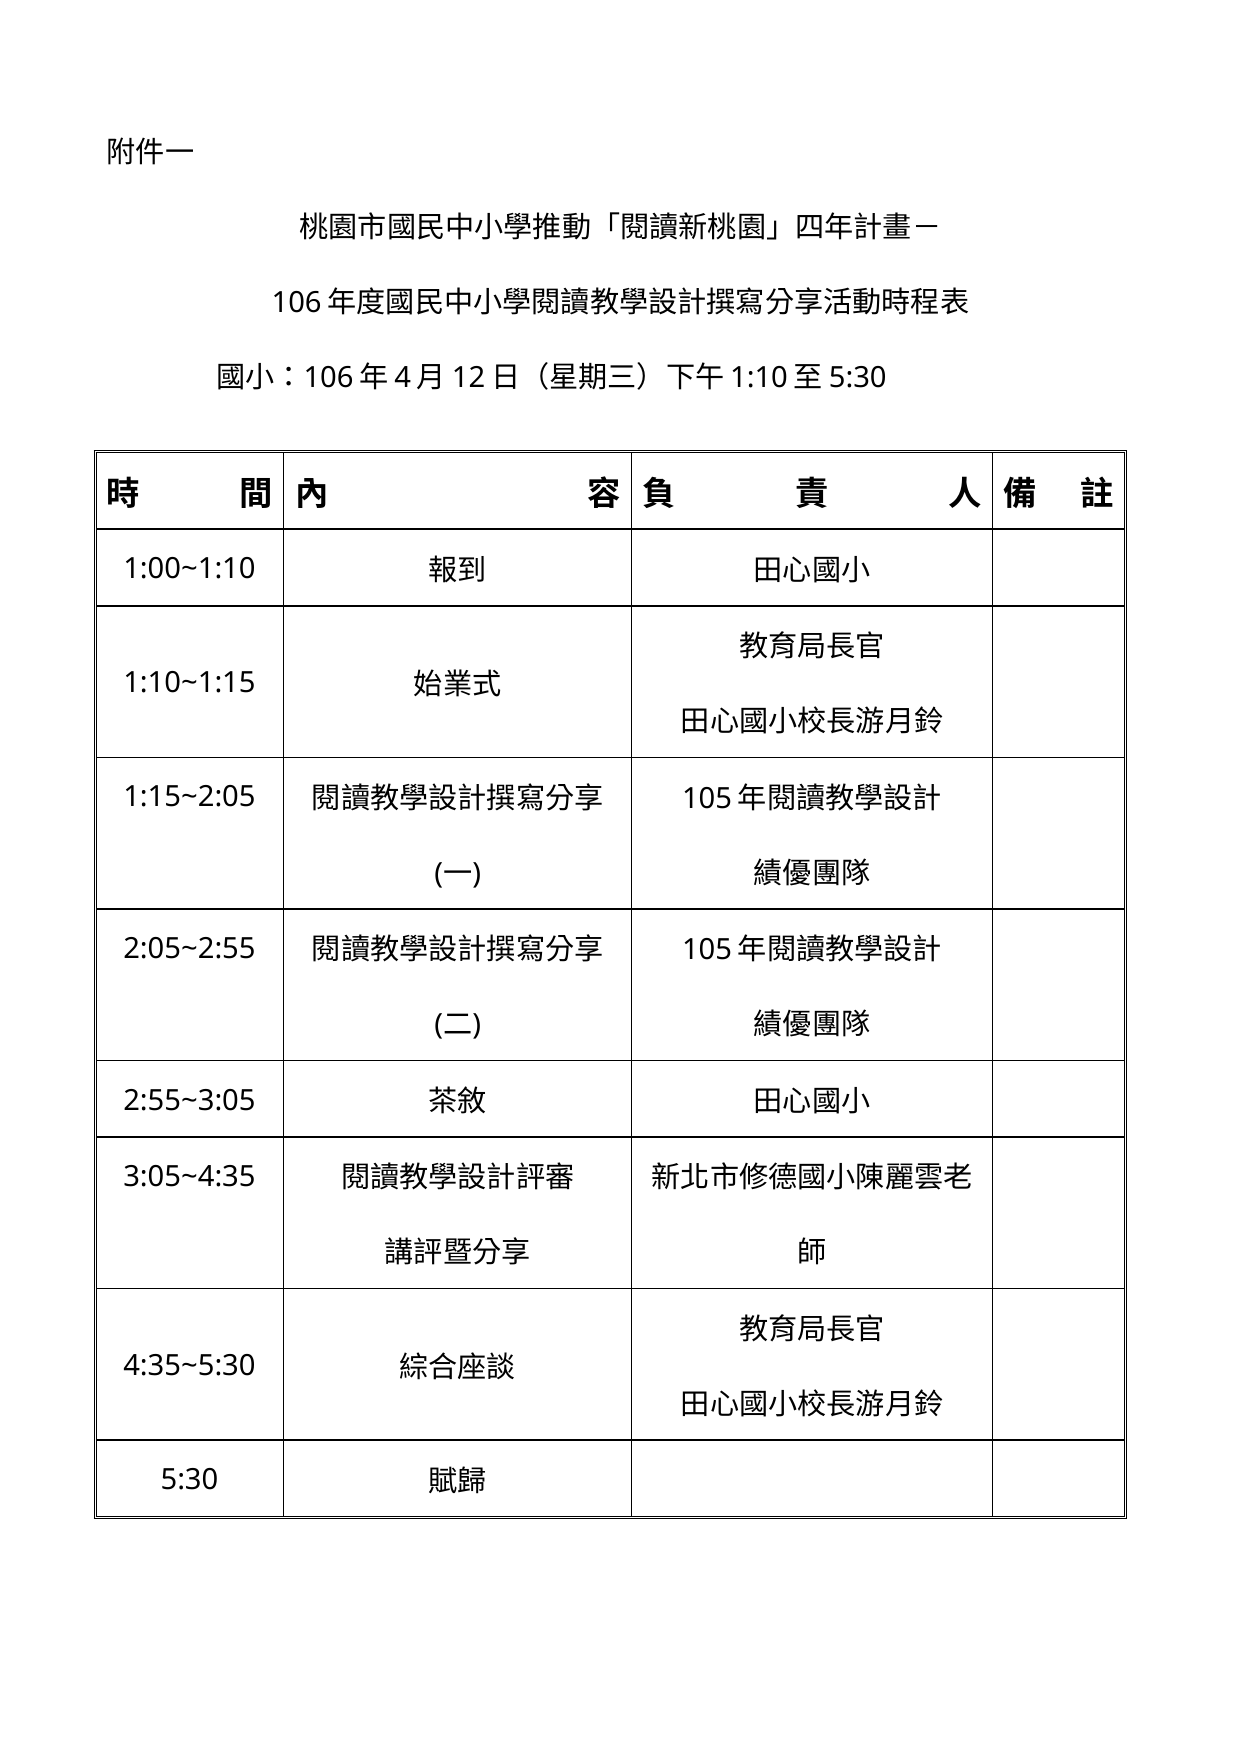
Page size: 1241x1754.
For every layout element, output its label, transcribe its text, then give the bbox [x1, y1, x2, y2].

table_cell [993, 530, 1124, 605]
table_cell 1:00~1:10 [97, 530, 283, 605]
text 106年度國民中小學閱讀教學設計撰寫分享活動時程表 [106, 263, 1134, 338]
table_cell 閱讀教學設計撰寫分享(二) [284, 910, 631, 1059]
table_header 備註 [993, 453, 1124, 528]
table_cell 4:35~5:30 [97, 1289, 283, 1439]
table_header 內容 [284, 453, 631, 528]
table_cell [993, 1441, 1124, 1516]
table_cell 3:05~4:35 [97, 1138, 283, 1288]
table_cell 新北市修德國小陳麗雲老師 [632, 1138, 992, 1288]
table_cell 教育局長官 田心國小校長游月鈴 [632, 1289, 992, 1439]
table_cell [993, 1289, 1124, 1439]
table_cell 2:05~2:55 [97, 910, 283, 1059]
table_cell 閱讀教學設計撰寫分享(一) [284, 758, 631, 908]
table_cell 105年閱讀教學設計 績優團隊 [632, 910, 992, 1059]
table_cell 始業式 [284, 607, 631, 756]
table_cell 報到 [284, 530, 631, 605]
table_cell 茶敘 [284, 1061, 631, 1136]
table_cell 1:10~1:15 [97, 607, 283, 756]
table_cell 賦歸 [284, 1441, 631, 1516]
table_cell [993, 758, 1124, 908]
text 附件一 [106, 113, 1134, 188]
table_cell 閱讀教學設計評審 講評暨分享 [284, 1138, 631, 1288]
table_header 時間 [97, 453, 283, 528]
table_cell [993, 1138, 1124, 1288]
table_cell [993, 910, 1124, 1059]
table_cell 1:15~2:05 [97, 758, 283, 908]
table_cell 105年閱讀教學設計 績優團隊 [632, 758, 992, 908]
table_cell 綜合座談 [284, 1289, 631, 1439]
text 國小：106年4月12日（星期三）下午1:10至5:30 [163, 338, 1134, 413]
table_cell 田心國小 [632, 530, 992, 605]
table_cell [993, 1061, 1124, 1136]
table_cell 2:55~3:05 [97, 1061, 283, 1136]
table_cell [993, 607, 1124, 756]
table_cell 教育局長官 田心國小校長游月鈴 [632, 607, 992, 756]
table_cell 田心國小 [632, 1061, 992, 1136]
text 桃園市國民中小學推動「閱讀新桃園」四年計畫－ [106, 188, 1134, 263]
table_header 負責人 [632, 453, 992, 528]
table_cell 5:30 [97, 1441, 283, 1516]
table_cell [632, 1441, 992, 1516]
